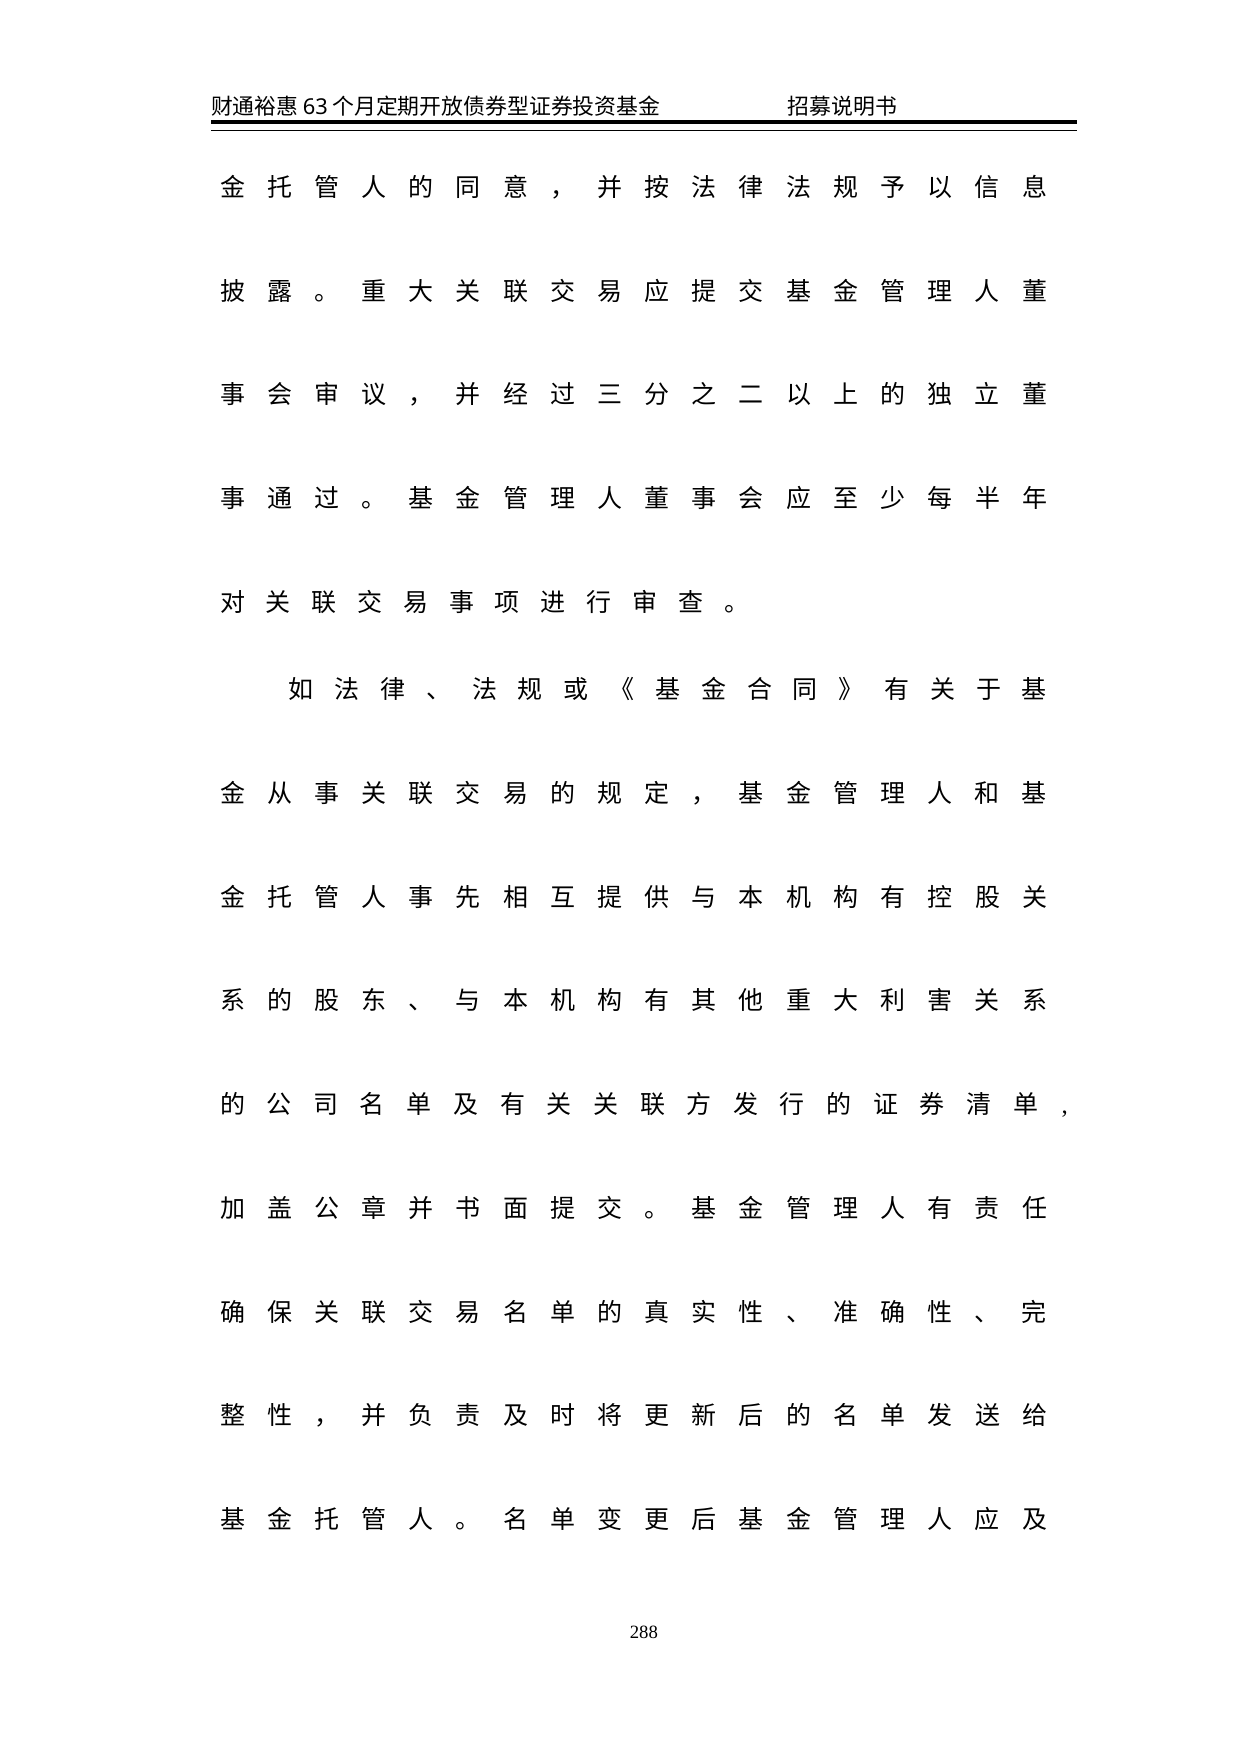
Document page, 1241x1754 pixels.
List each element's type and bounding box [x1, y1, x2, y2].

text [220, 151, 1068, 635]
text [220, 653, 1068, 1552]
